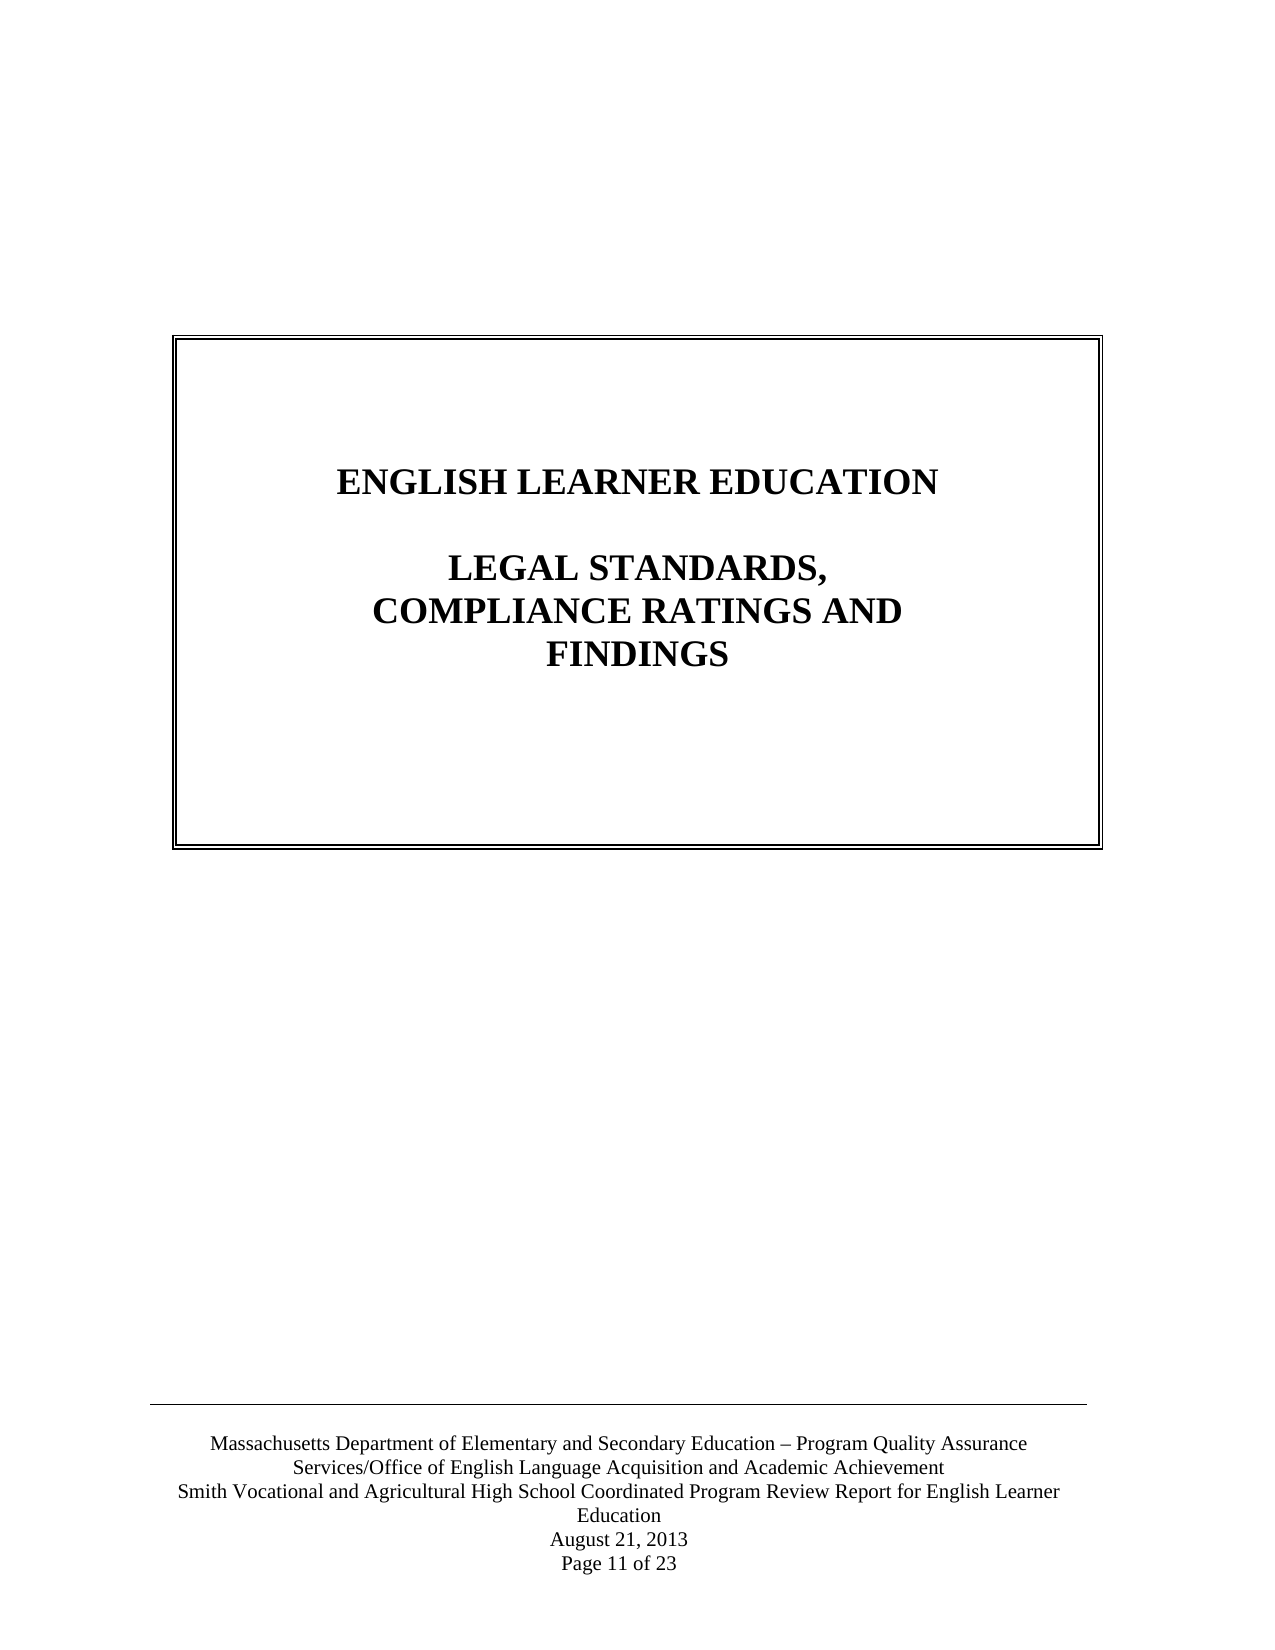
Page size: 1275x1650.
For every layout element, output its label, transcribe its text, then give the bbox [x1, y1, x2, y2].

table_header ENGLISH LEARNER EDUCATION LEGAL STANDARDS, COMPLIANCE RATINGS AND FINDINGS [177, 340, 1098, 844]
